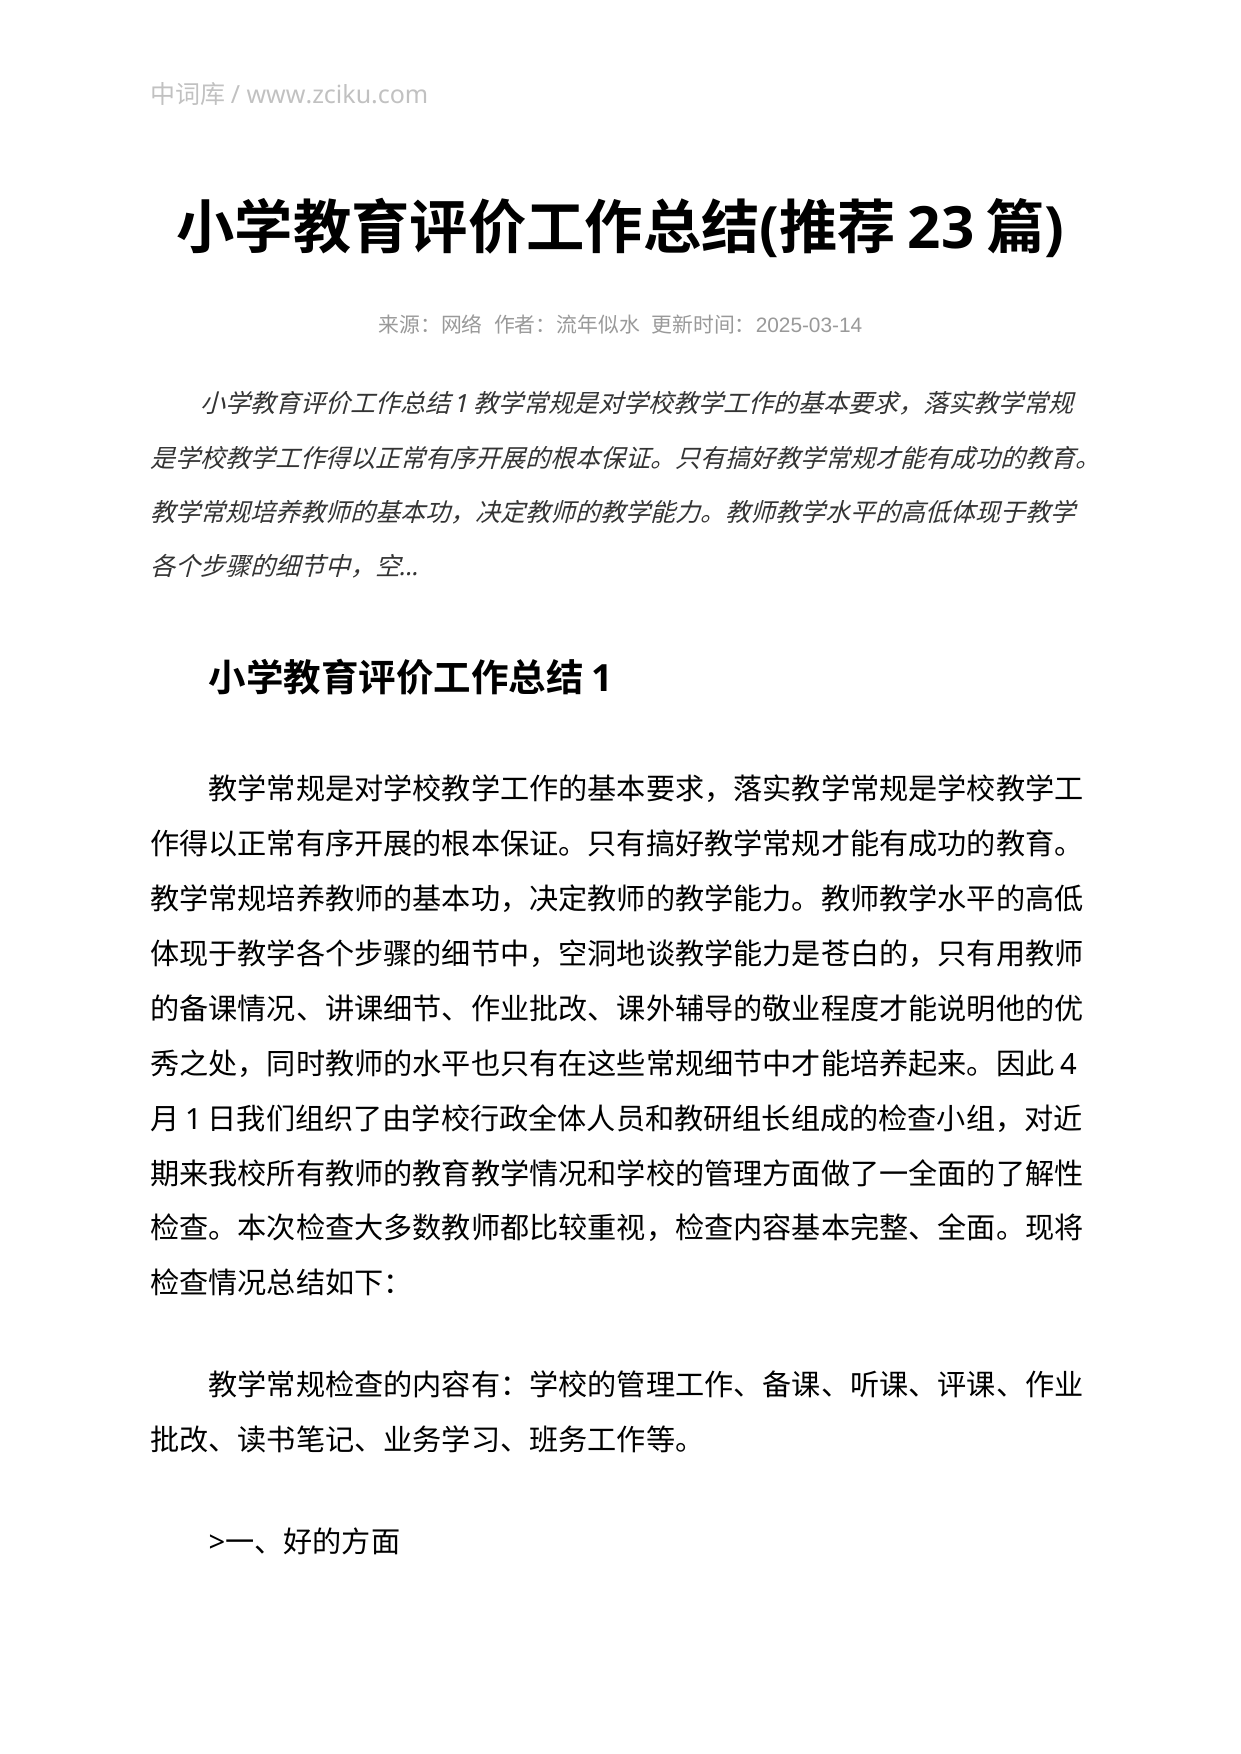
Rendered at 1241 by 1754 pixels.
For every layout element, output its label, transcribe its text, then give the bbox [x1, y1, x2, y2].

text 来源：网络 作者：流年似水 更新时间：2025-03-14 [150, 313, 1090, 337]
text 小学教育评价工作总结1 [150, 648, 1090, 703]
text >一、好的方面 [150, 1518, 1090, 1561]
subtitle 小学教育评价工作总结(推荐23篇) [150, 181, 1090, 266]
text 教学常规检查的内容有：学校的管理工作、备课、听课、评课、作业批改、读书笔记、业务学习、班务工作等。 [150, 1362, 1090, 1459]
text 小学教育评价工作总结1教学常规是对学校教学工作的基本要求，落实教学常规是学校教学工作得以正常有序开展的根本保证。只有搞好教学常规才能有成功的教育。教学常规培养教师的基本功，决定教师的教学能力。教师教学水平的高低体现于教学各个步骤的细节中，空... [150, 384, 1090, 583]
text 教学常规是对学校教学工作的基本要求，落实教学常规是学校教学工作得以正常有序开展的根本保证。只有搞好教学常规才能有成功的教育。教学常规培养教师的基本功，决定教师的教学能力。教师教学水平的高低体现于教学各个步骤的细节中，空洞地谈教学能力是苍白的，只有用教师的备课情况、讲课细节、作业批改、课外辅导的敬业程度才能说明他的优秀之处，同时教师的水平也只有在这些常规细节中才能培养起来。因此4月1日我们组织了由学校行政全体人员和教研组长组成的检查小组，对近期来我校所有教师的教育教学情况和学校的管理方面做了一全面的了解性检查。本次检查大多数教师都比较重视，检查内容基本完整、全面。现将检查情况总结如下： [150, 766, 1090, 1302]
